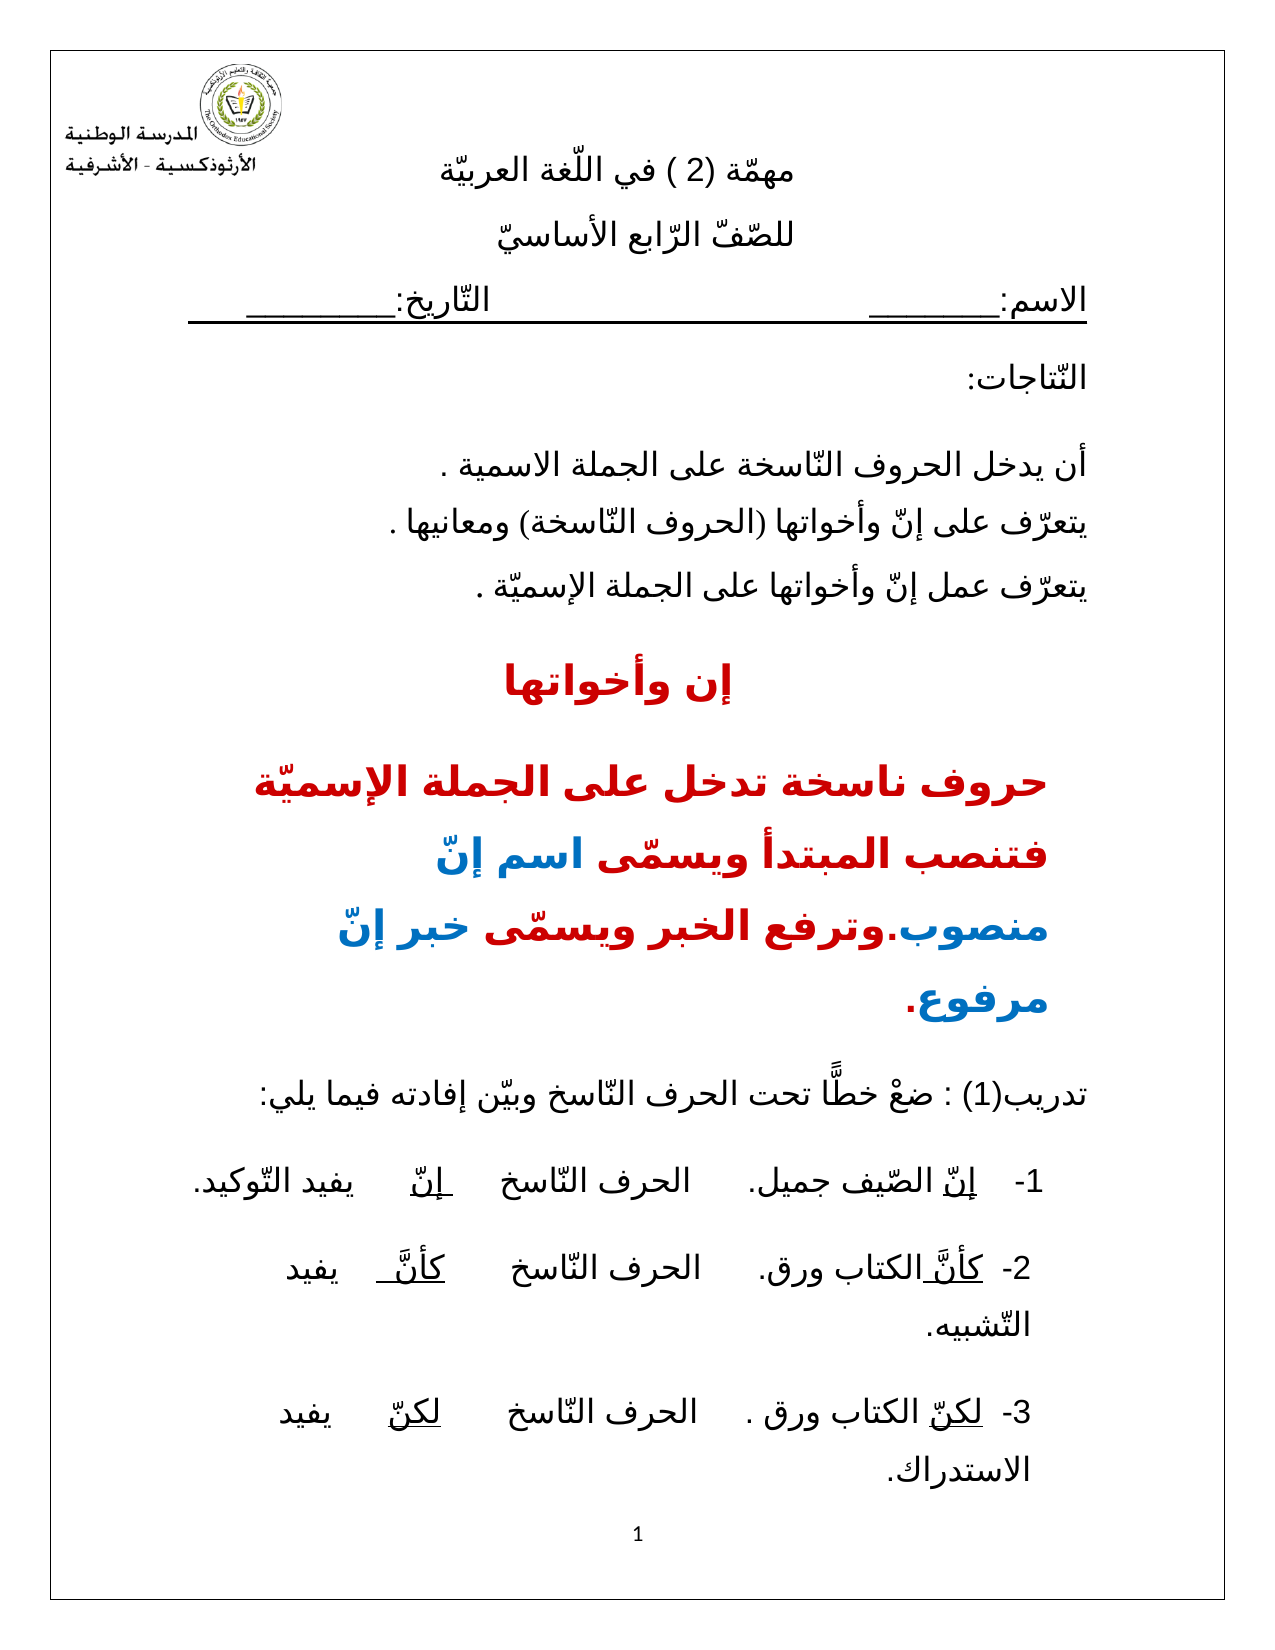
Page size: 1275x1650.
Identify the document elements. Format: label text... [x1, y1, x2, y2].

text للصّفّ الرّابع الأساسيّ [187, 215, 1087, 253]
text النّتاجات: [187, 358, 1087, 397]
text إن وأخواتها [187, 657, 1050, 704]
text 3- لكنّ الكتاب ورق . الحرف النّاسخ لكنّ يفيد الاستدراك. [187, 1392, 1031, 1488]
text حروف ناسخة تدخل على الجملة الإسميّة فتنصب المبتدأ ويسمّى اسم إنّ منصوب.وترفع الخبر ويسمّى خبر إنّ مرفوع. [187, 758, 1050, 1021]
picture [64, 64, 282, 188]
text الاسم:_______ التّاريخ:________ [187, 280, 1087, 324]
text 2- كأنَّ الكتاب ورق. الحرف النّاسخ كأنَّ يفيد التّشبيه. [187, 1248, 1031, 1344]
text مهمّة (2 ) في اللّغة العربيّة [187, 150, 1087, 188]
text تدريب(1) : ضعْ خطًّا تحت الحرف النّاسخ وبيّن إفادته فيما يلي: [187, 1074, 1087, 1113]
text أن يدخل الحروف النّاسخة على الجملة الاسمية . يتعرّف على إنّ وأخواتها (الحروف النّاسخة) ومعانيها . يتعرّف عمل إنّ وأخواتها على الجملة الإسميّة . [187, 445, 1087, 606]
list إنّ الصّيف جميل. الحرف النّاسخ إنّ يفيد التّوكيد. [187, 1161, 1014, 1199]
